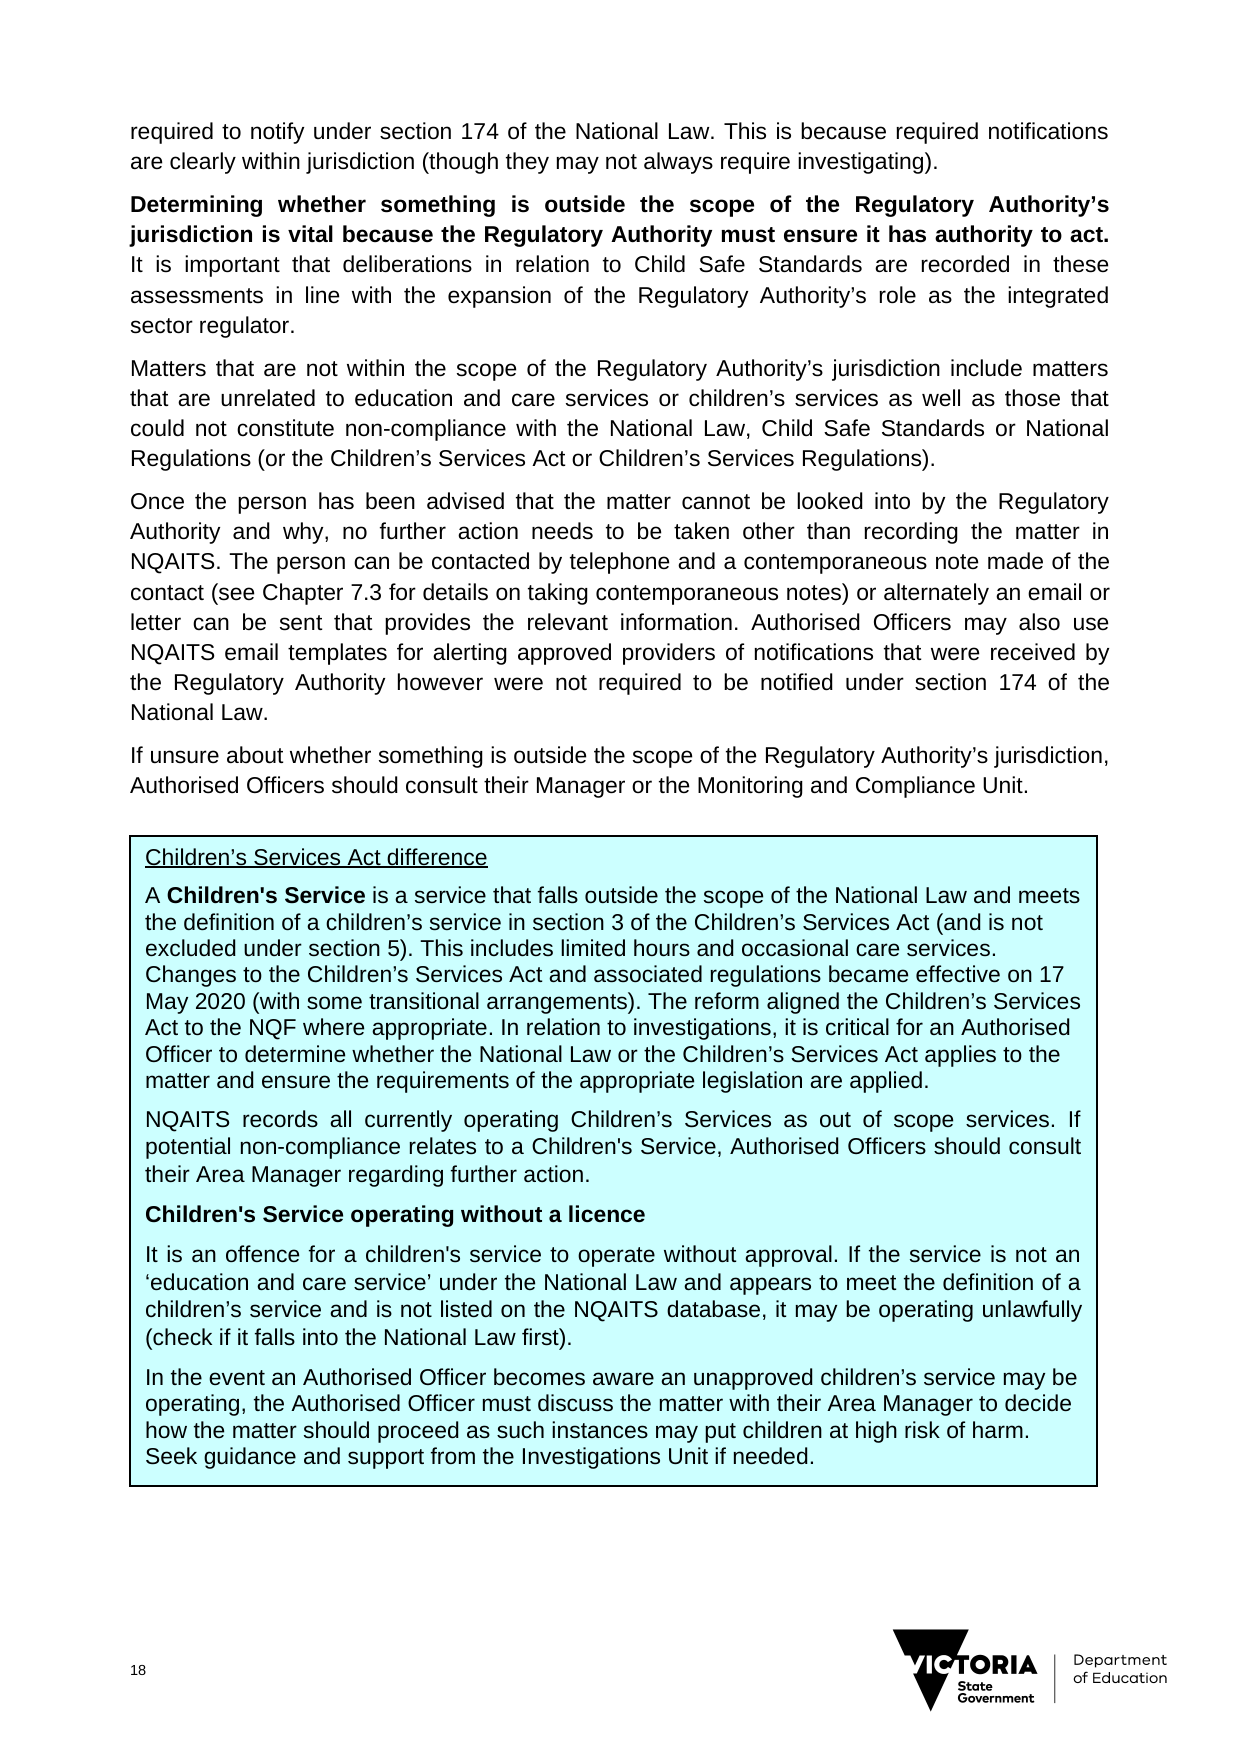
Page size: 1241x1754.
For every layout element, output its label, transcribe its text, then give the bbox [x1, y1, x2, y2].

text If unsure about whether something is outside the scope of the Regulatory Authority’s jurisdiction, Authorised Officers should consult their Manager or the Monitoring and Compliance Unit. [130, 742, 1110, 799]
picture [0, 35, 1241, 1754]
text Determining whether something is outside the scope of the Regulatory Authority’s jurisdiction is vital because the Regulatory Authority must ensure it has authority to act. It is important that deliberations in relation to Child Safe Standards are recorded in these assessments in line with the expansion of the Regulatory Authority’s role as the integrated sector regulator. [130, 191, 1110, 338]
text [130, 118, 1110, 175]
text Matters that are not within the scope of the Regulatory Authority’s jurisdiction include matters that are unrelated to education and care services or children’s services as well as those that could not constitute non-compliance with the National Law, Child Safe Standards or National Regulations (or the Children’s Services Act or Children’s Services Regulations). [130, 354, 1110, 472]
text Once the person has been advised that the matter cannot be looked into by the Regulatory Authority and why, no further action needs to be taken other than recording the matter in NQAITS. The person can be contacted by telephone and a contemporaneous note made of the contact (see Chapter 7.3 for details on taking contemporaneous notes) or alternately an email or letter can be sent that provides the relevant information. Authorised Officers may also use NQAITS email templates for alerting approved providers of notifications that were received by the Regulatory Authority however were not required to be notified under section 174 of the National Law. [130, 488, 1110, 726]
